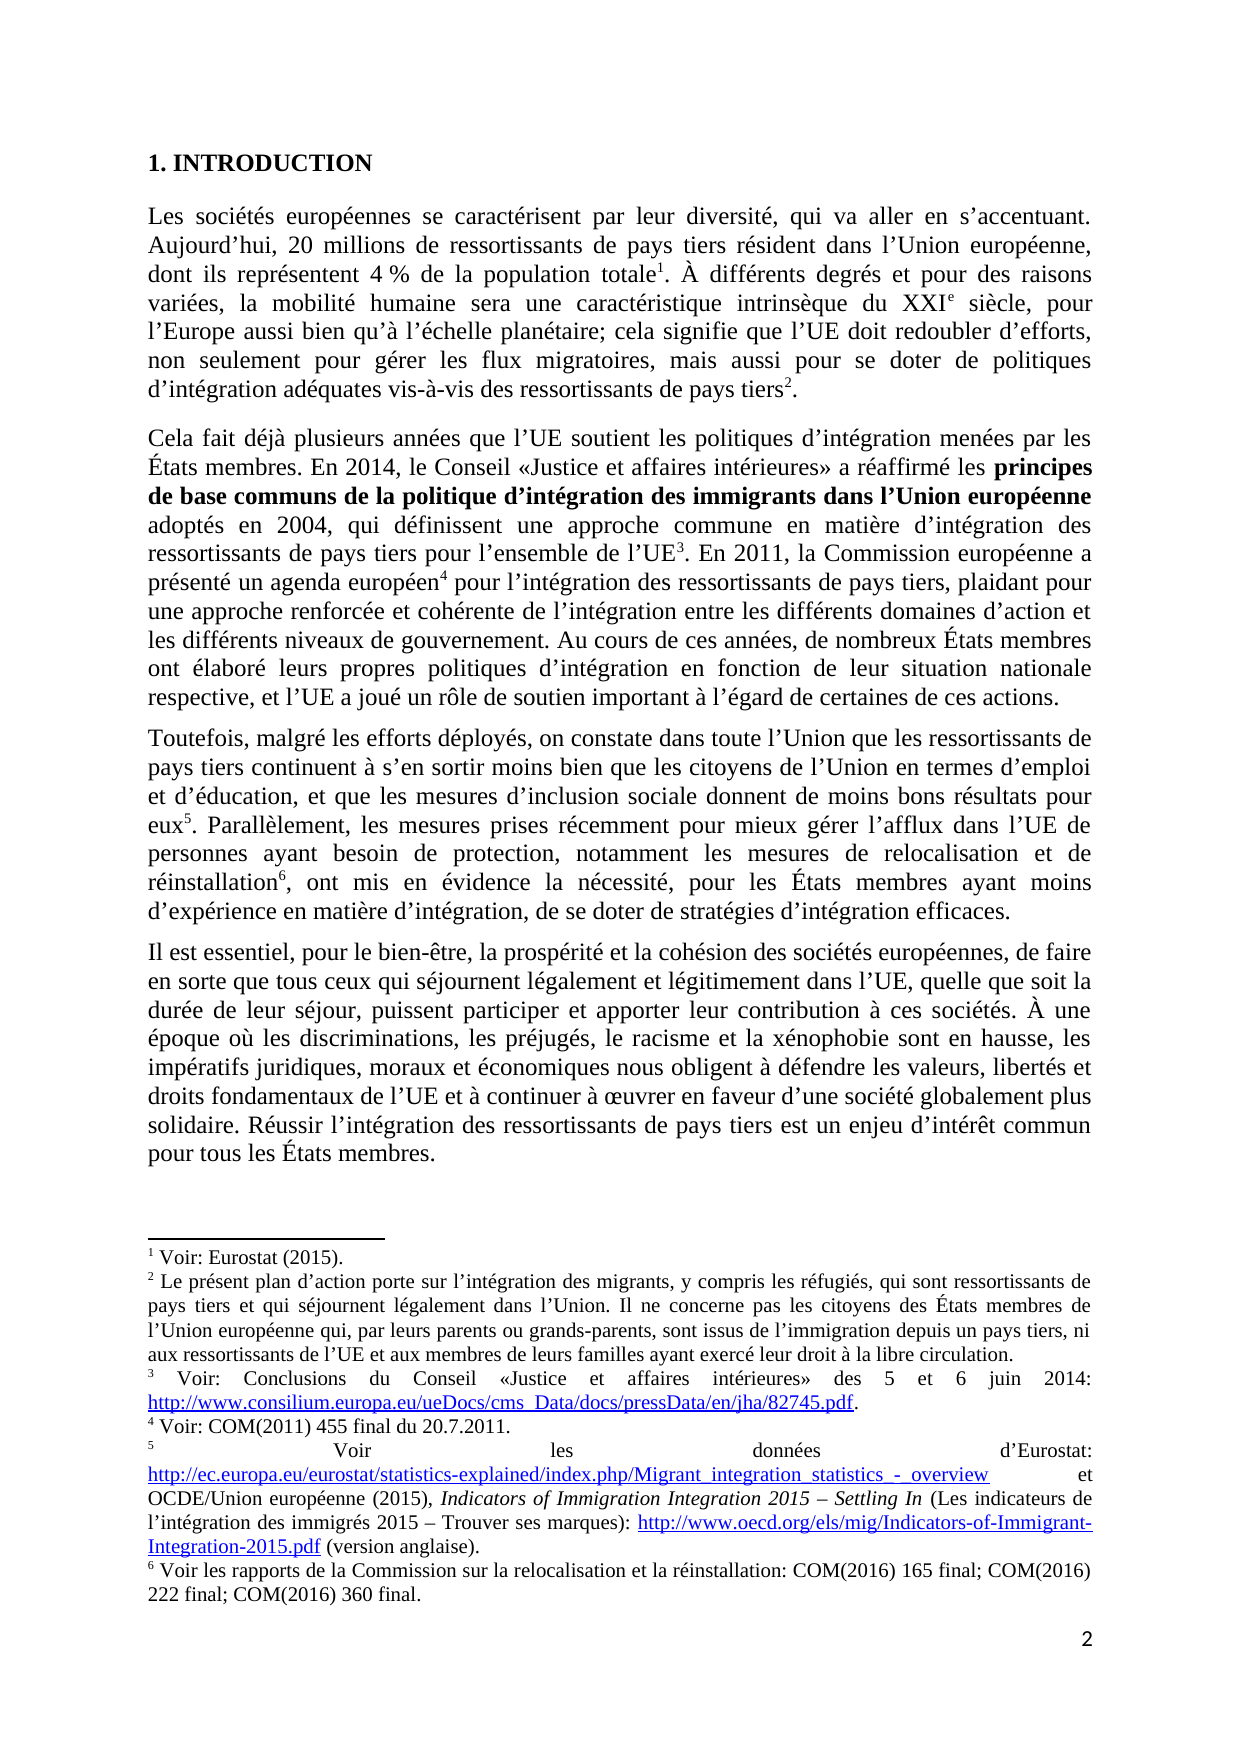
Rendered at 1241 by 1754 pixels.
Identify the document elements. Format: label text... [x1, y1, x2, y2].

text Il est essentiel, pour le bien-être, la prospérité et la cohésion des sociétés européennes, de faire en sorte que tous ceux qui séjournent légalement et légitimement dans l’UE, quelle que soit la durée de leur séjour, puissent participer et apporter leur contribution à ces sociétés. À une époque où les discriminations, les préjugés, le racisme et la xénophobie sont en hausse, les impératifs juridiques, moraux et économiques nous obligent à défendre les valeurs, libertés et droits fondamentaux de l’UE et à continuer à œuvrer en faveur d’une société globalement plus solidaire. Réussir l’intégration des ressortissants de pays tiers est un enjeu d’intérêt commun pour tous les États membres. [148, 937, 1092, 1167]
text Cela fait déjà plusieurs années que l’UE soutient les politiques d’intégration menées par les États membres. En 2014, le Conseil «Justice et affaires intérieures» a réaffirmé les principes de base communs de la politique d’intégration des immigrants dans l’Union européenne adoptés en 2004, qui définissent une approche commune en matière d’intégration des ressortissants de pays tiers pour l’ensemble de l’UE. En 2011, la Commission européenne a présenté un agenda européen pour l’intégration des ressortissants de pays tiers, plaidant pour une approche renforcée et cohérente de l’intégration entre les différents domaines d’action et les différents niveaux de gouvernement. Au cours de ces années, de nombreux États membres ont élaboré leurs propres politiques d’intégration en fonction de leur situation nationale respective, et l’UE a joué un rôle de soutien important à l’égard de certaines de ces actions. [148, 423, 1092, 711]
subtitle 1. INTRODUCTION [148, 148, 1092, 176]
text Les sociétés européennes se caractérisent par leur diversité, qui va aller en s’accentuant. Aujourd’hui, 20 millions de ressortissants de pays tiers résident dans l’Union européenne, dont ils représentent 4 % de la population totale. À différents degrés et pour des raisons variées, la mobilité humaine sera une caractéristique intrinsèque du XXIe siècle, pour l’Europe aussi bien qu’à l’échelle planétaire; cela signifie que l’UE doit redoubler d’efforts, non seulement pour gérer les flux migratoires, mais aussi pour se doter de politiques d’intégration adéquates vis-à-vis des ressortissants de pays tiers. [148, 201, 1092, 403]
text Toutefois, malgré les efforts déployés, on constate dans toute l’Union que les ressortissants de pays tiers continuent à s’en sortir moins bien que les citoyens de l’Union en termes d’emploi et d’éducation, et que les mesures d’inclusion sociale donnent de moins bons résultats pour eux. Parallèlement, les mesures prises récemment pour mieux gérer l’afflux dans l’UE de personnes ayant besoin de protection, notamment les mesures de relocalisation et de réinstallation, ont mis en évidence la nécessité, pour les États membres ayant moins d’expérience en matière d’intégration, de se doter de stratégies d’intégration efficaces. [148, 723, 1092, 925]
